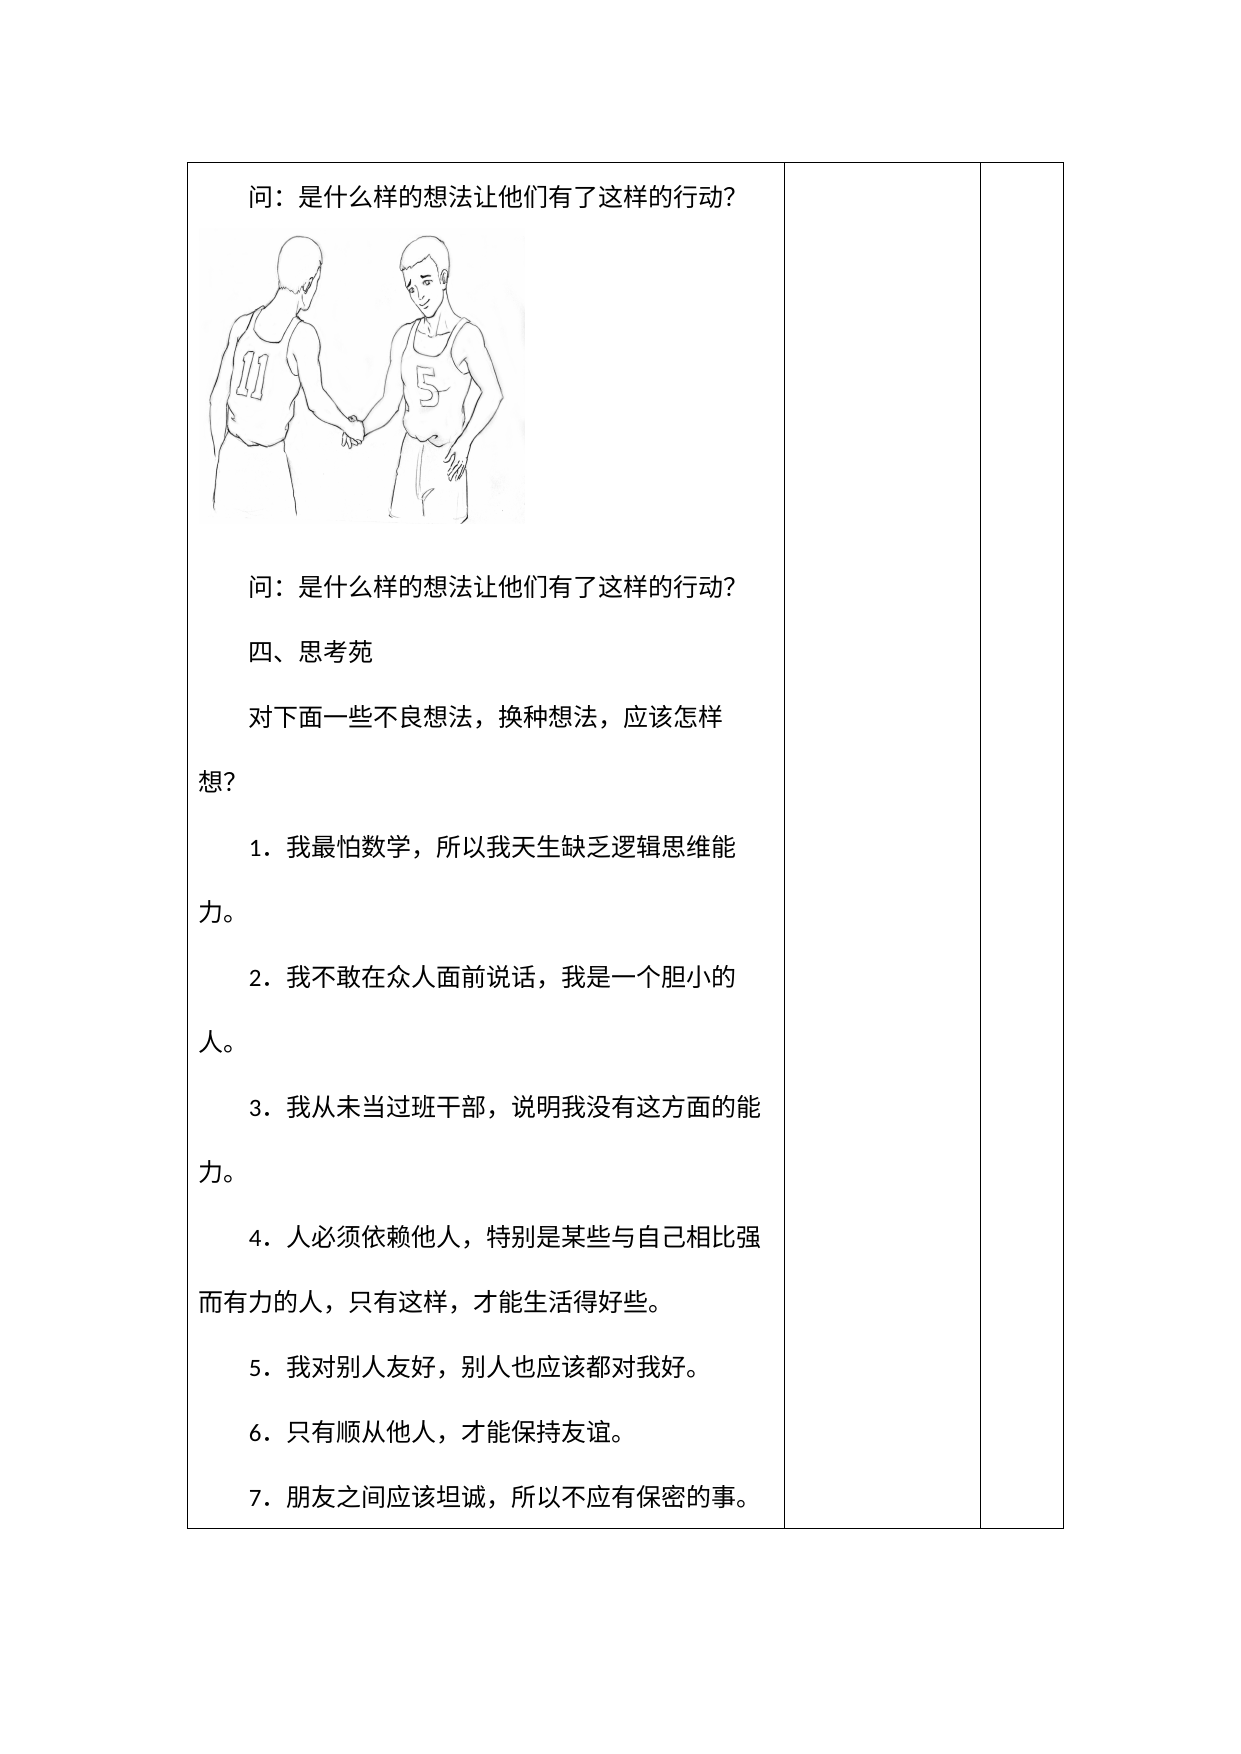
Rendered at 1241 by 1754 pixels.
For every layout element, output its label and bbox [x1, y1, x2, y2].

table_cell [188, 163, 784, 1528]
picture [198, 228, 525, 524]
table_cell [785, 163, 980, 1528]
table_cell [981, 163, 1063, 1528]
